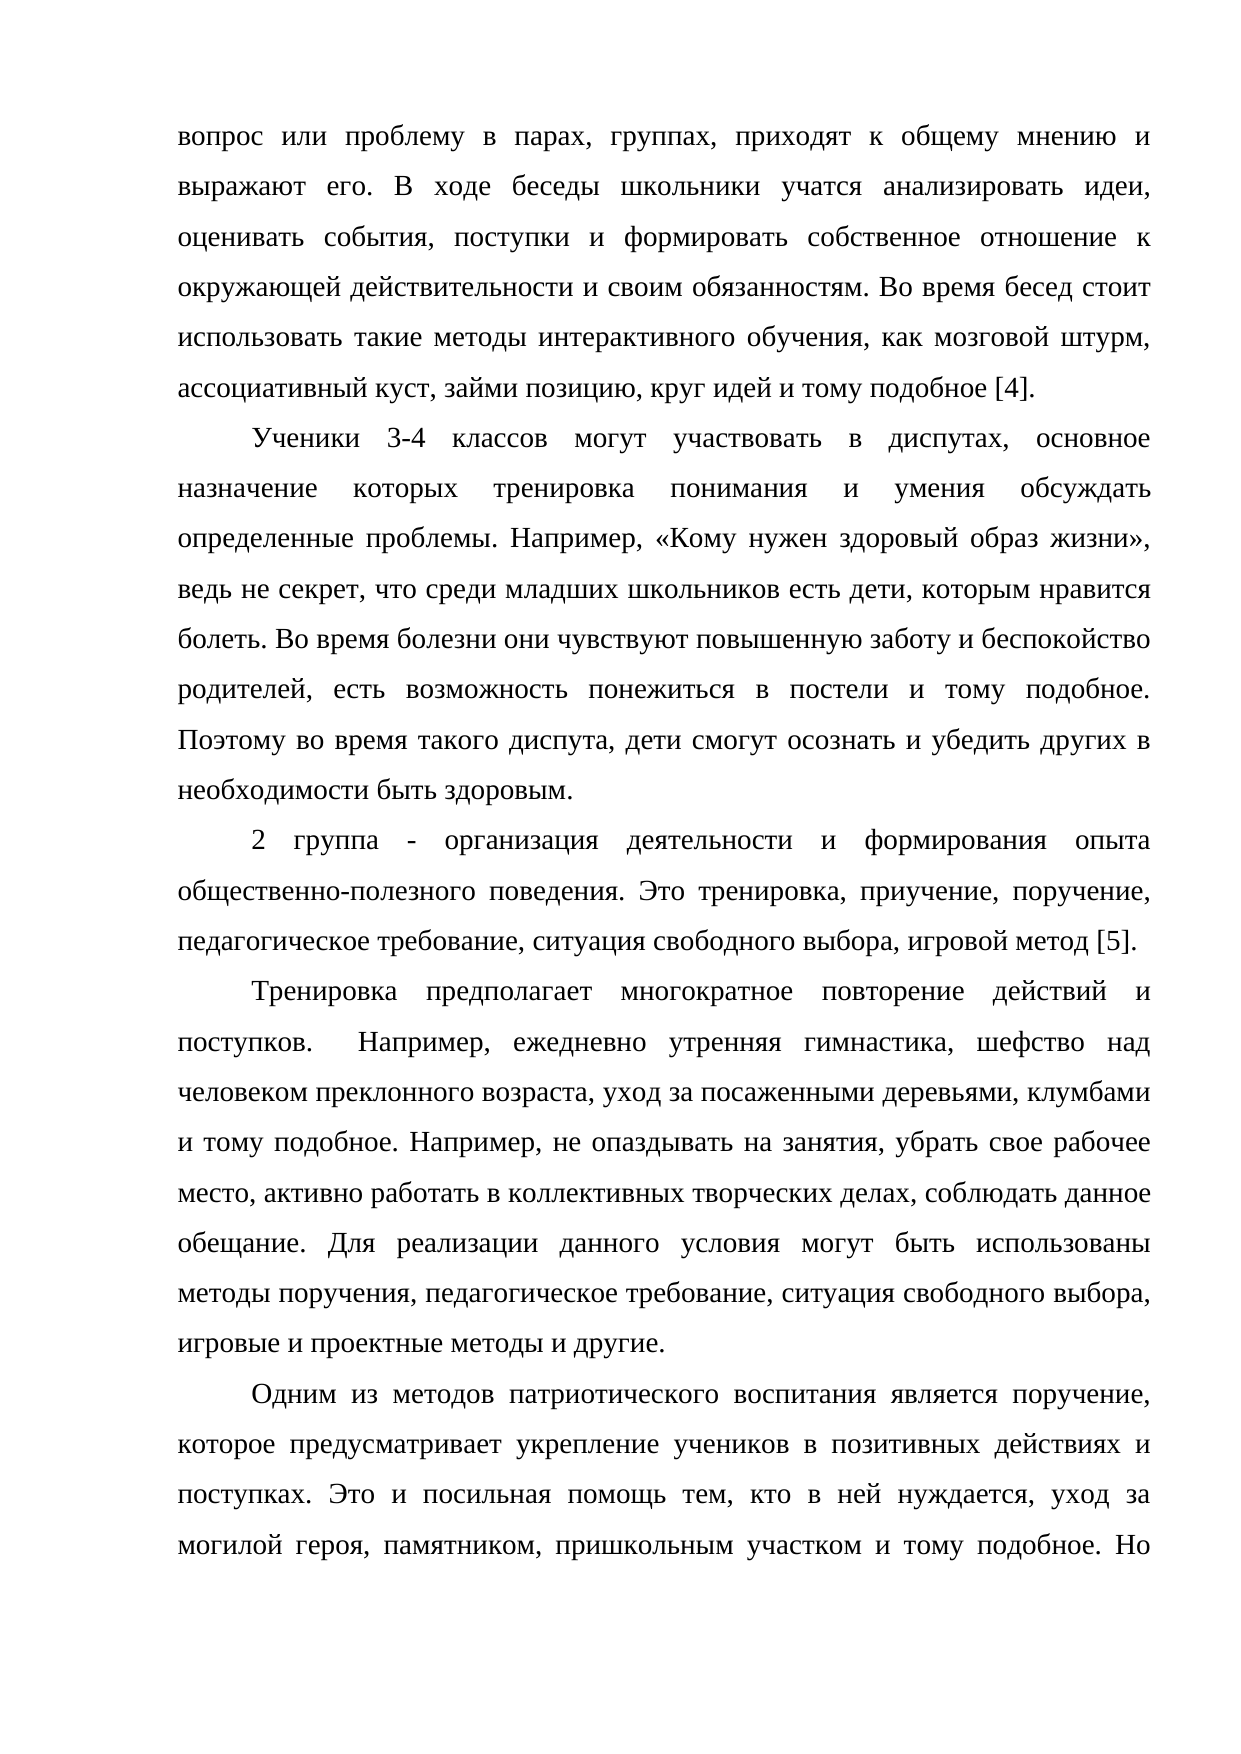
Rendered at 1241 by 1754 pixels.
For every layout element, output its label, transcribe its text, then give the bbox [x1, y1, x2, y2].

text Ученики 3-4 классов могут участвовать в диспутах, основное назначение которых тренировка понимания и умения обсуждать определенные проблемы. Например, «Кому нужен здоровый образ жизни», ведь не секрет, что среди младших школьников есть дети, которым нравится болеть. Во время болезни они чувствуют повышенную заботу и беспокойство родителей, есть возможность понежиться в постели и тому подобное. Поэтому во время такого диспута, дети смогут осознать и убедить других в необходимости быть здоровым. [177, 420, 1152, 806]
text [177, 1376, 1152, 1560]
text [177, 118, 1152, 403]
text Тренировка предполагает многократное повторение действий и поступков. Например, ежедневно утренняя гимнастика, шефство над человеком преклонного возраста, уход за посаженными деревьями, клумбами и тому подобное. Например, не опаздывать на занятия, убрать свое рабочее место, активно работать в коллективных творческих делах, соблюдать данное обещание. Для реализации данного условия могут быть использованы методы поручения, педагогическое требование, ситуация свободного выбора, игровые и проектные методы и другие. [177, 973, 1152, 1359]
text 2 группа - организация деятельности и формирования опыта общественно-полезного поведения. Это тренировка, приучение, поручение, педагогическое требование, ситуация свободного выбора, игровой метод [5]. [177, 822, 1152, 957]
